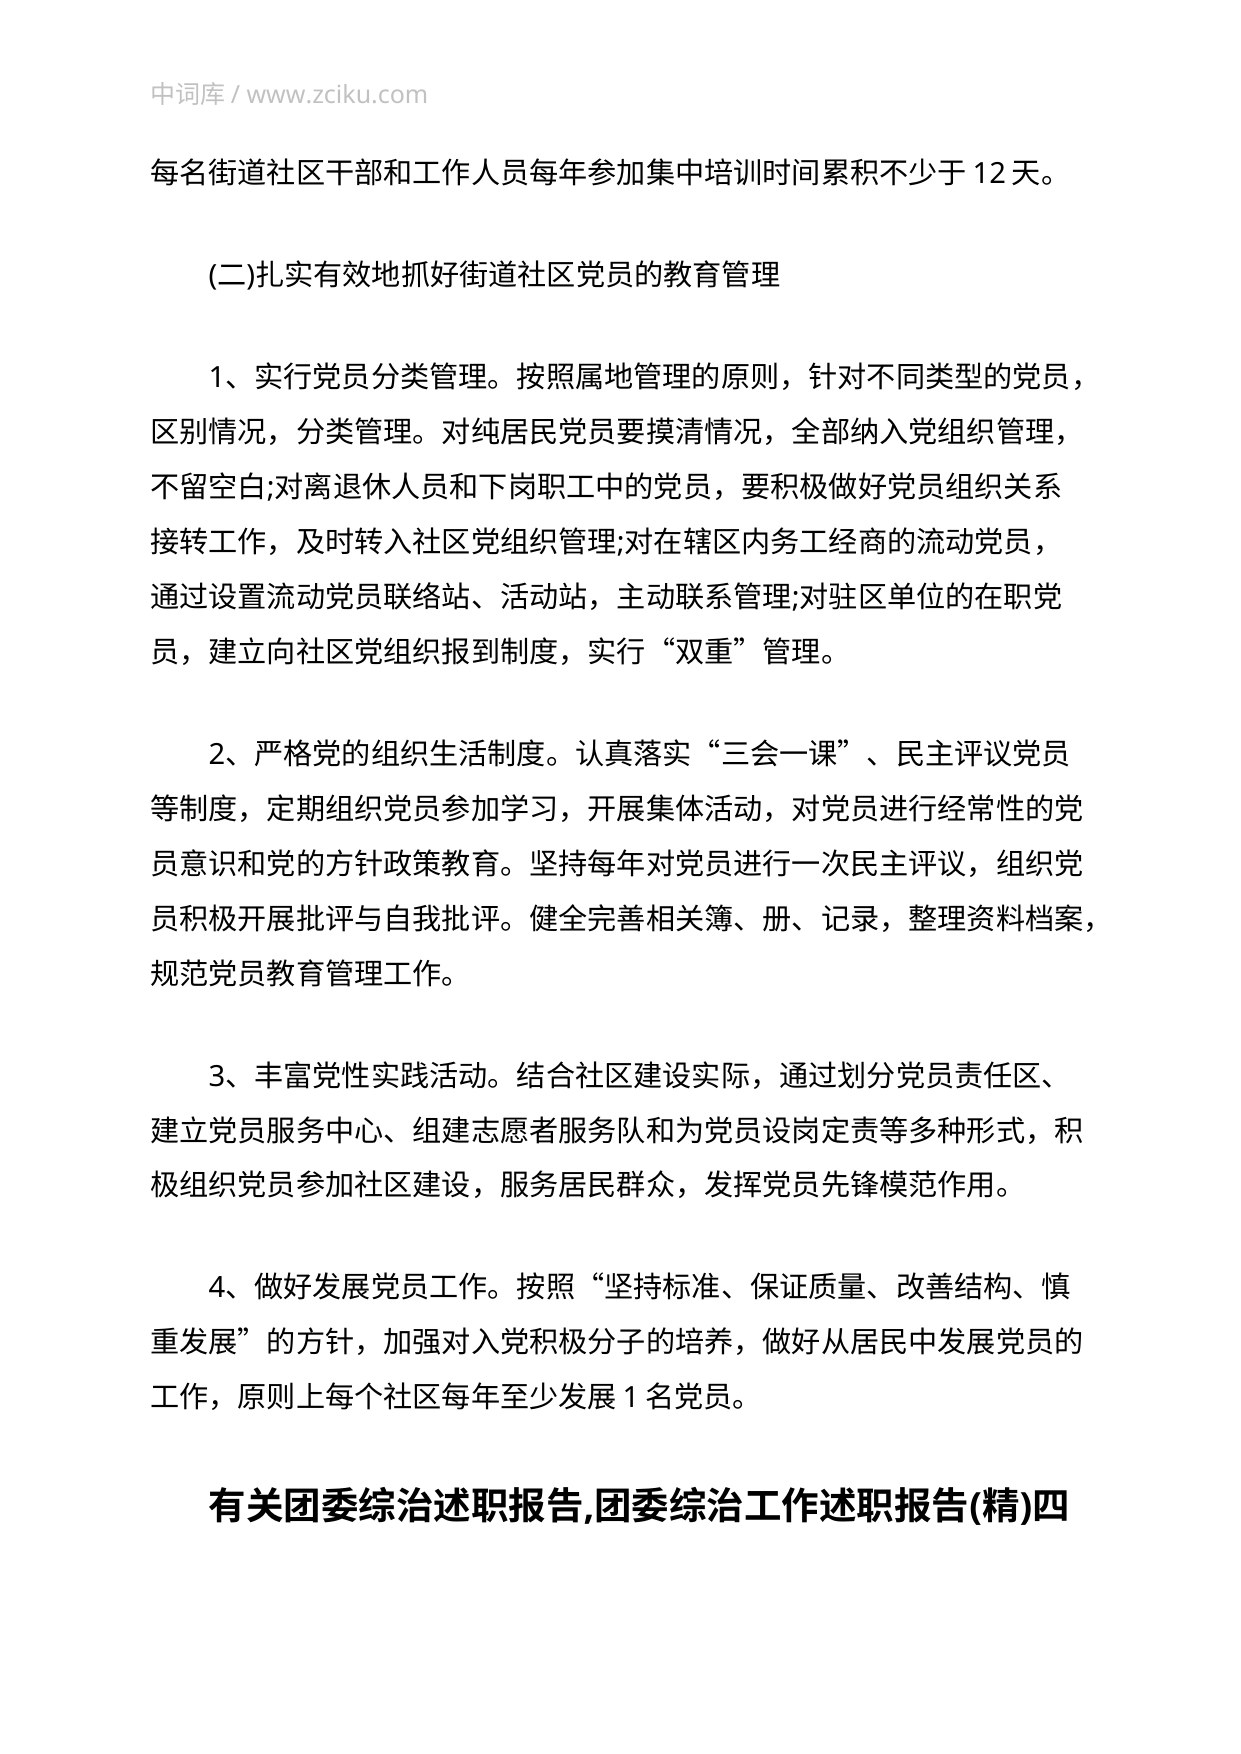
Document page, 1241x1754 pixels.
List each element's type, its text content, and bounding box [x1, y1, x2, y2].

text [150, 150, 1090, 192]
text 有关团委综治述职报告,团委综治工作述职报告(精)四 [150, 1476, 1090, 1530]
text 2、严格党的组织生活制度。认真落实“三会一课”、民主评议党员等制度，定期组织党员参加学习，开展集体活动，对党员进行经常性的党员意识和党的方针政策教育。坚持每年对党员进行一次民主评议，组织党员积极开展批评与自我批评。健全完善相关簿、册、记录，整理资料档案，规范党员教育管理工作。 [150, 731, 1090, 993]
text 3、丰富党性实践活动。结合社区建设实际，通过划分党员责任区、建立党员服务中心、组建志愿者服务队和为党员设岗定责等多种形式，积极组织党员参加社区建设，服务居民群众，发挥党员先锋模范作用。 [150, 1052, 1090, 1204]
text (二)扎实有效地抓好街道社区党员的教育管理 [150, 252, 1090, 294]
text 1、实行党员分类管理。按照属地管理的原则，针对不同类型的党员，区别情况，分类管理。对纯居民党员要摸清情况，全部纳入党组织管理，不留空白;对离退休人员和下岗职工中的党员，要积极做好党员组织关系接转工作，及时转入社区党组织管理;对在辖区内务工经商的流动党员，通过设置流动党员联络站、活动站，主动联系管理;对驻区单位的在职党员，建立向社区党组织报到制度，实行“双重”管理。 [150, 354, 1090, 671]
text 4、做好发展党员工作。按照“坚持标准、保证质量、改善结构、慎重发展”的方针，加强对入党积极分子的培养，做好从居民中发展党员的工作，原则上每个社区每年至少发展1名党员。 [150, 1264, 1090, 1416]
